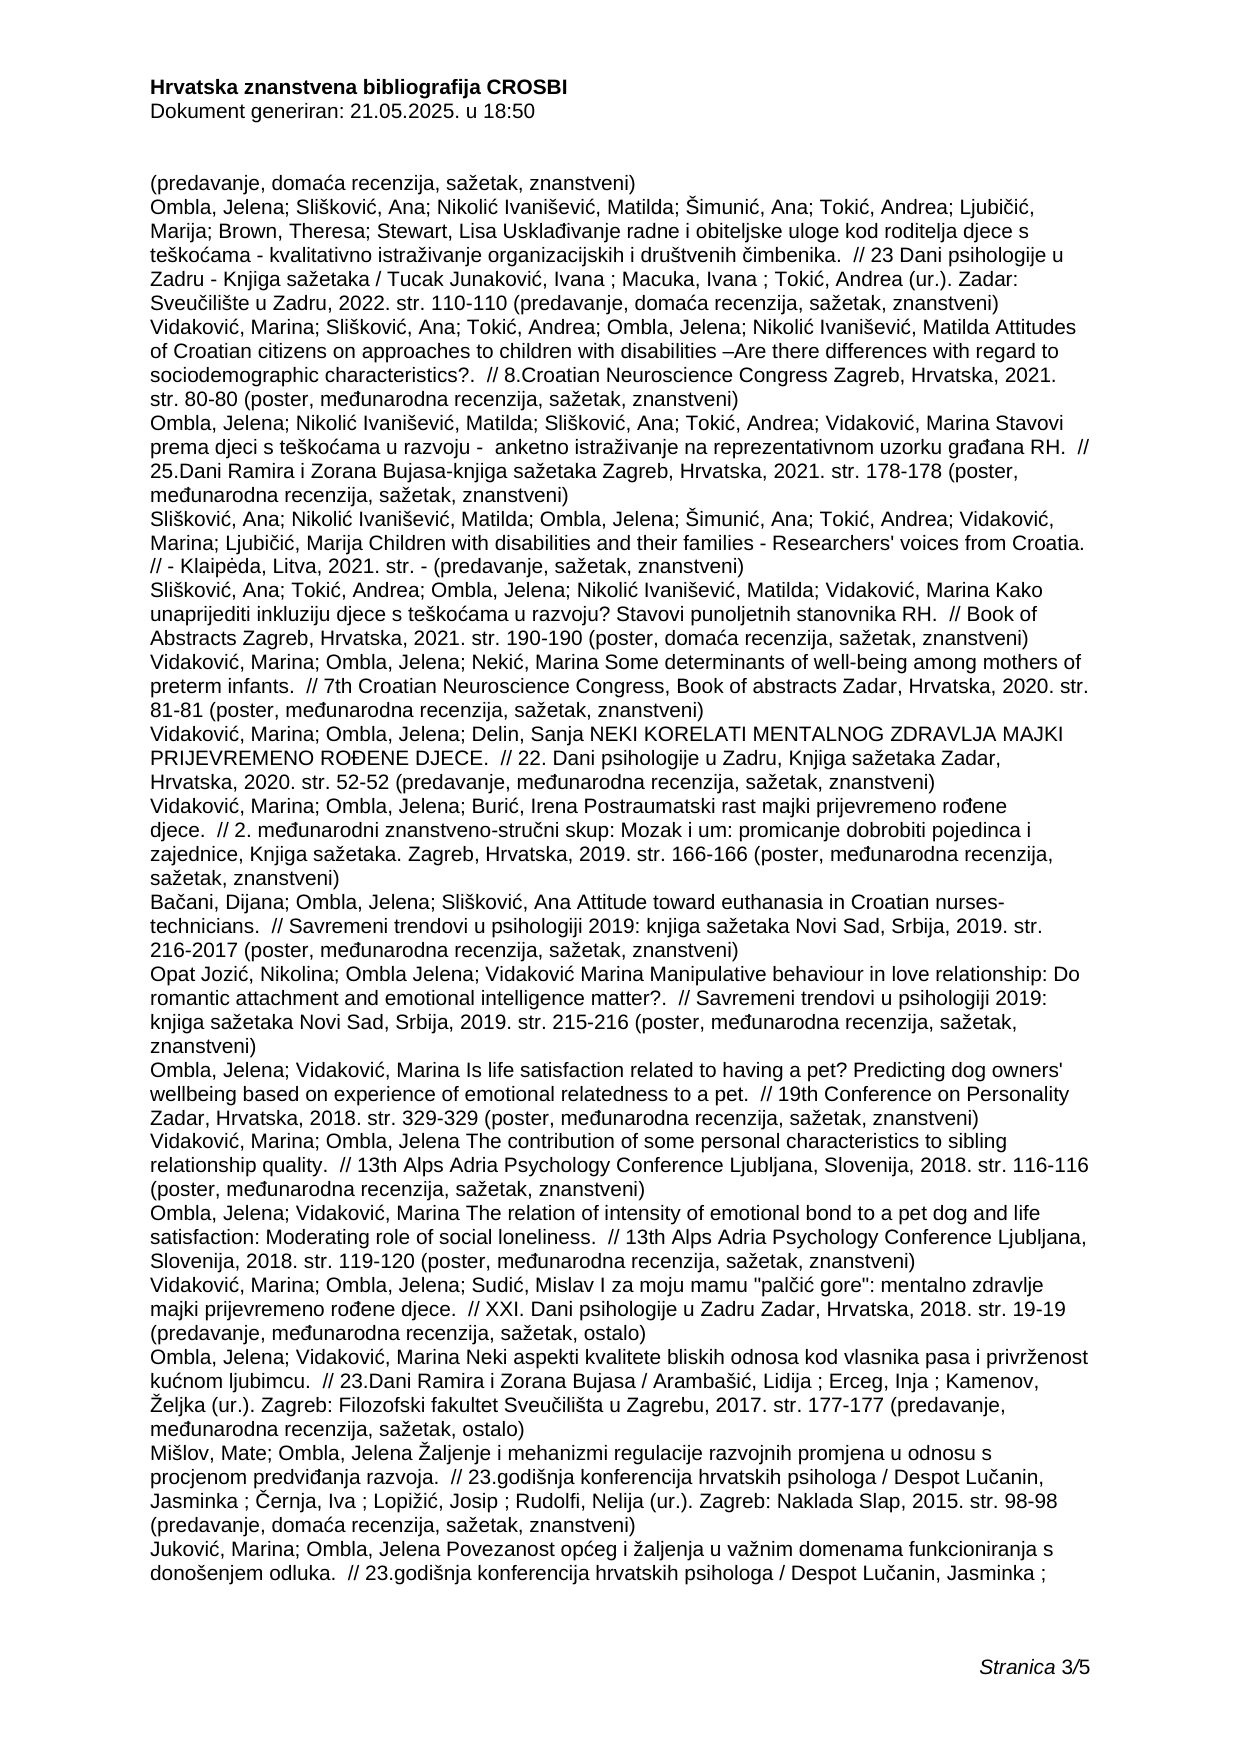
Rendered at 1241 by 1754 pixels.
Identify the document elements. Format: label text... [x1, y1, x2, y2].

text Slišković, Ana; Nikolić Ivanišević, Matilda; Ombla, Jelena; Šimunić, Ana; Tokić, Andrea; Vidaković, Marina; Ljubičić, Marija [150, 506, 1090, 578]
text Ombla, Jelena; Vidaković, Marina [150, 1057, 1090, 1129]
text Mišlov, Mate; Ombla, Jelena [150, 1441, 1090, 1537]
text Vidaković, Marina; Ombla, Jelena; Sudić, Mislav [150, 1273, 1090, 1345]
text Bačani, Dijana; Ombla, Jelena; Slišković, Ana [150, 890, 1090, 962]
text Vidaković, Marina; Ombla, Jelena [150, 1129, 1090, 1201]
text Opat Jozić, Nikolina; Ombla Jelena; Vidaković Marina [150, 962, 1090, 1057]
text Vidaković, Marina; Slišković, Ana; Tokić, Andrea; Ombla, Jelena; Nikolić Ivanišević, Matilda [150, 315, 1090, 411]
text Vidaković, Marina; Ombla, Jelena; Delin, Sanja [150, 722, 1090, 794]
text Vidaković, Marina; Ombla, Jelena; Burić, Irena [150, 794, 1090, 890]
text Ombla, Jelena; Nikolić Ivanišević, Matilda; Slišković, Ana; Tokić, Andrea; Vidaković, Marina [150, 411, 1090, 506]
text Ombla, Jelena; Slišković, Ana; Nikolić Ivanišević, Matilda; Šimunić, Ana; Tokić, Andrea; Ljubičić, Marija; Brown, Theresa; Stewart, Lisa [150, 195, 1090, 315]
text Ombla, Jelena; Vidaković, Marina [150, 1345, 1090, 1441]
text Slišković, Ana; Tokić, Andrea; Ombla, Jelena; Nikolić Ivanišević, Matilda; Vidaković, Marina [150, 578, 1090, 650]
text Vidaković, Marina; Ombla, Jelena; Nekić, Marina [150, 650, 1090, 722]
text Ombla, Jelena; Vidaković, Marina [150, 1201, 1090, 1273]
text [150, 1537, 1090, 1584]
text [150, 171, 1090, 195]
